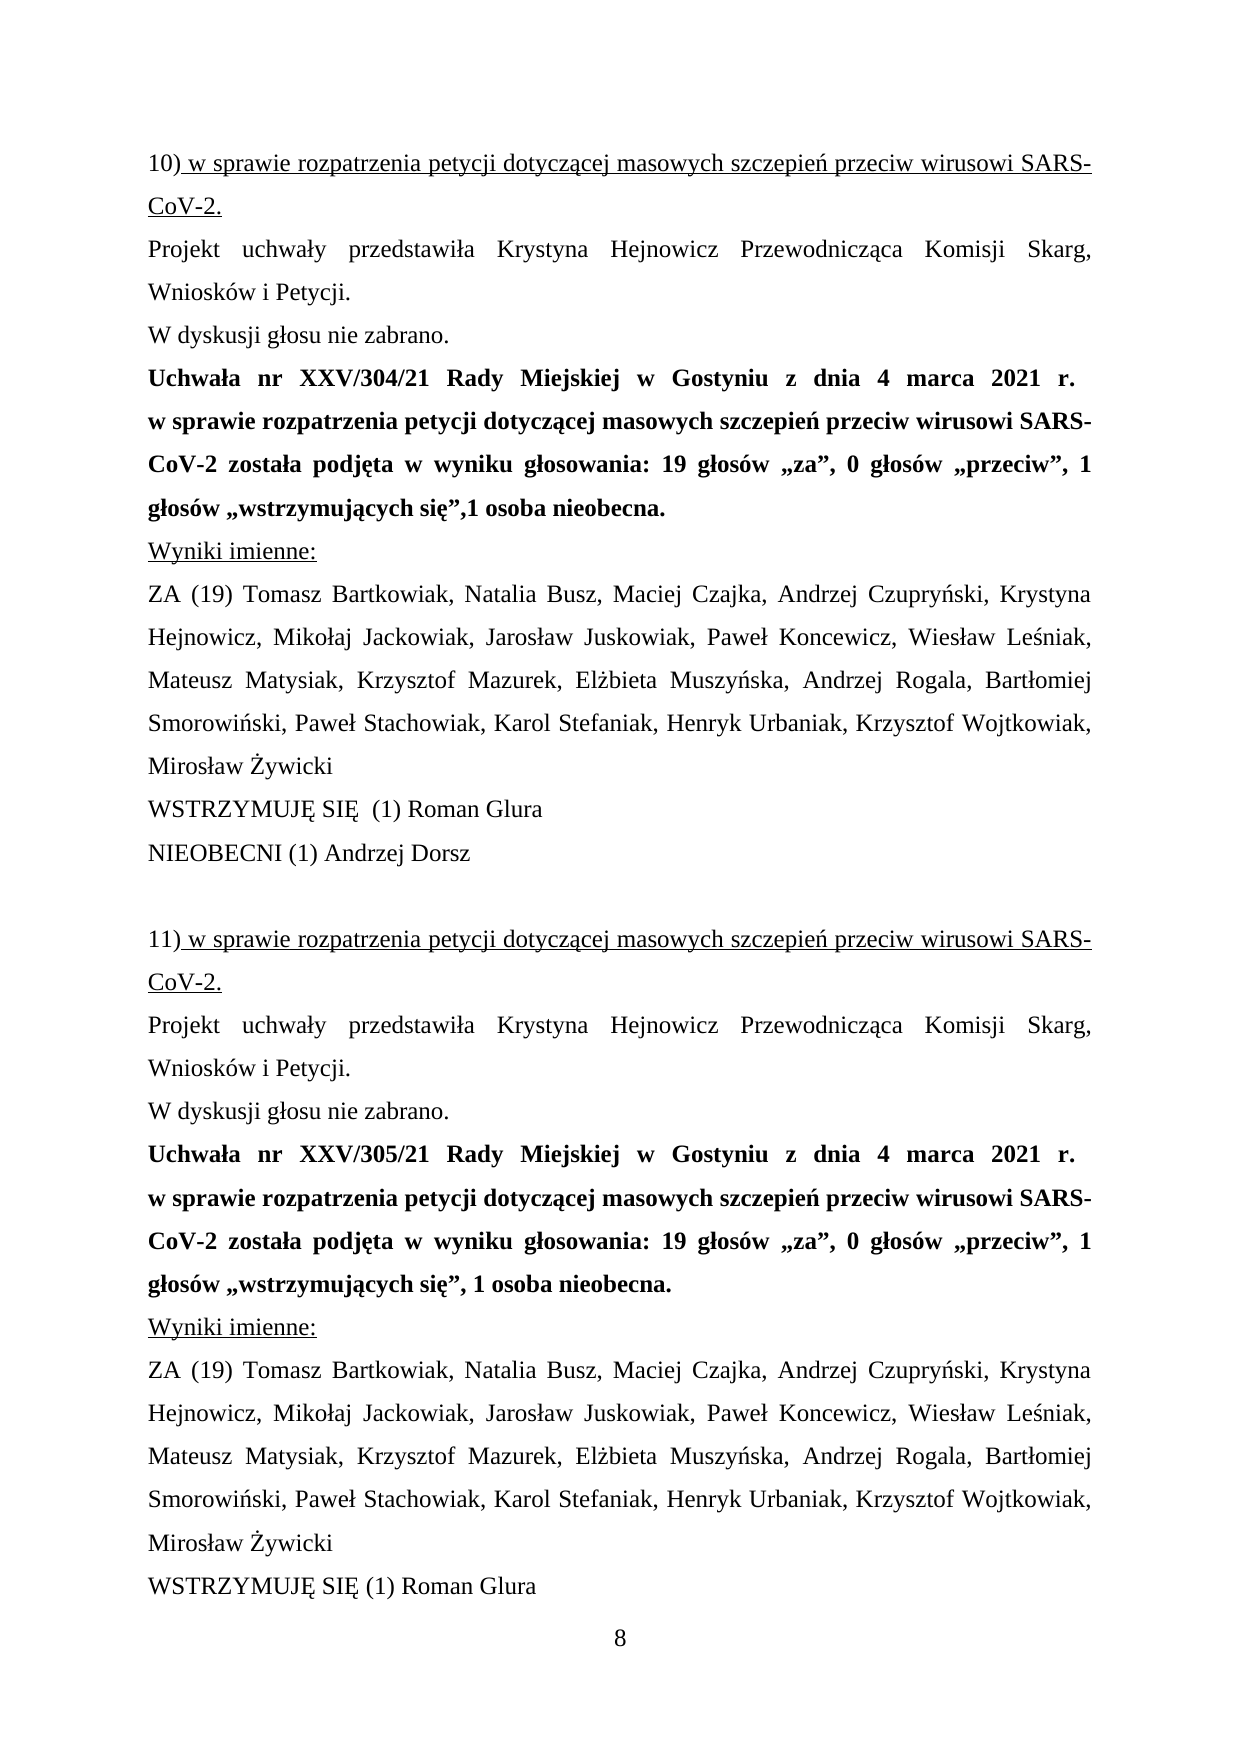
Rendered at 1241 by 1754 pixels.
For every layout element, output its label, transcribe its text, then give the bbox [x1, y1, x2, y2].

text WSTRZYMUJĘ SIĘ (1) Roman Glura [148, 1571, 1093, 1599]
text 10) w sprawie rozpatrzenia petycji dotyczącej masowych szczepień przeciw wirusowi SARS-CoV-2. [148, 148, 1093, 219]
text Projekt uchwały przedstawiła Krystyna Hejnowicz Przewodnicząca Komisji Skarg, Wniosków i Petycji. [148, 234, 1093, 306]
text 11) w sprawie rozpatrzenia petycji dotyczącej masowych szczepień przeciw wirusowi SARS-CoV-2. [148, 924, 1093, 996]
text ZA (19) Tomasz Bartkowiak, Natalia Busz, Maciej Czajka, Andrzej Czupryński, Krystyna Hejnowicz, Mikołaj Jackowiak, Jarosław Juskowiak, Paweł Koncewicz, Wiesław Leśniak, Mateusz Matysiak, Krzysztof Mazurek, Elżbieta Muszyńska, Andrzej Rogala, Bartłomiej Smorowiński, Paweł Stachowiak, Karol Stefaniak, Henryk Urbaniak, Krzysztof Wojtkowiak, Mirosław Żywicki [148, 579, 1093, 780]
text Wyniki imienne: [148, 536, 1093, 564]
text Uchwała nr XXV/305/21 Rady Miejskiej w Gostyniu z dnia 4 marca 2021 r. w sprawie rozpatrzenia petycji dotyczącej masowych szczepień przeciw wirusowi SARS-CoV-2 została podjęta w wyniku głosowania: 19 głosów „za”, 0 głosów „przeciw”, 1 głosów „wstrzymujących się”, 1 osoba nieobecna. [148, 1139, 1093, 1298]
text NIEOBECNI (1) Andrzej Dorsz [148, 838, 1093, 866]
text Projekt uchwały przedstawiła Krystyna Hejnowicz Przewodnicząca Komisji Skarg, Wniosków i Petycji. [148, 1010, 1093, 1082]
text ZA (19) Tomasz Bartkowiak, Natalia Busz, Maciej Czajka, Andrzej Czupryński, Krystyna Hejnowicz, Mikołaj Jackowiak, Jarosław Juskowiak, Paweł Koncewicz, Wiesław Leśniak, Mateusz Matysiak, Krzysztof Mazurek, Elżbieta Muszyńska, Andrzej Rogala, Bartłomiej Smorowiński, Paweł Stachowiak, Karol Stefaniak, Henryk Urbaniak, Krzysztof Wojtkowiak, Mirosław Żywicki [148, 1355, 1093, 1556]
text W dyskusji głosu nie zabrano. [148, 1096, 1093, 1125]
text Uchwała nr XXV/304/21 Rady Miejskiej w Gostyniu z dnia 4 marca 2021 r. w sprawie rozpatrzenia petycji dotyczącej masowych szczepień przeciw wirusowi SARS-CoV-2 została podjęta w wyniku głosowania: 19 głosów „za”, 0 głosów „przeciw”, 1 głosów „wstrzymujących się”,1 osoba nieobecna. [148, 363, 1093, 521]
text W dyskusji głosu nie zabrano. [148, 320, 1093, 349]
text Wyniki imienne: [148, 1312, 1093, 1341]
text WSTRZYMUJĘ SIĘ (1) Roman Glura [148, 794, 1093, 823]
